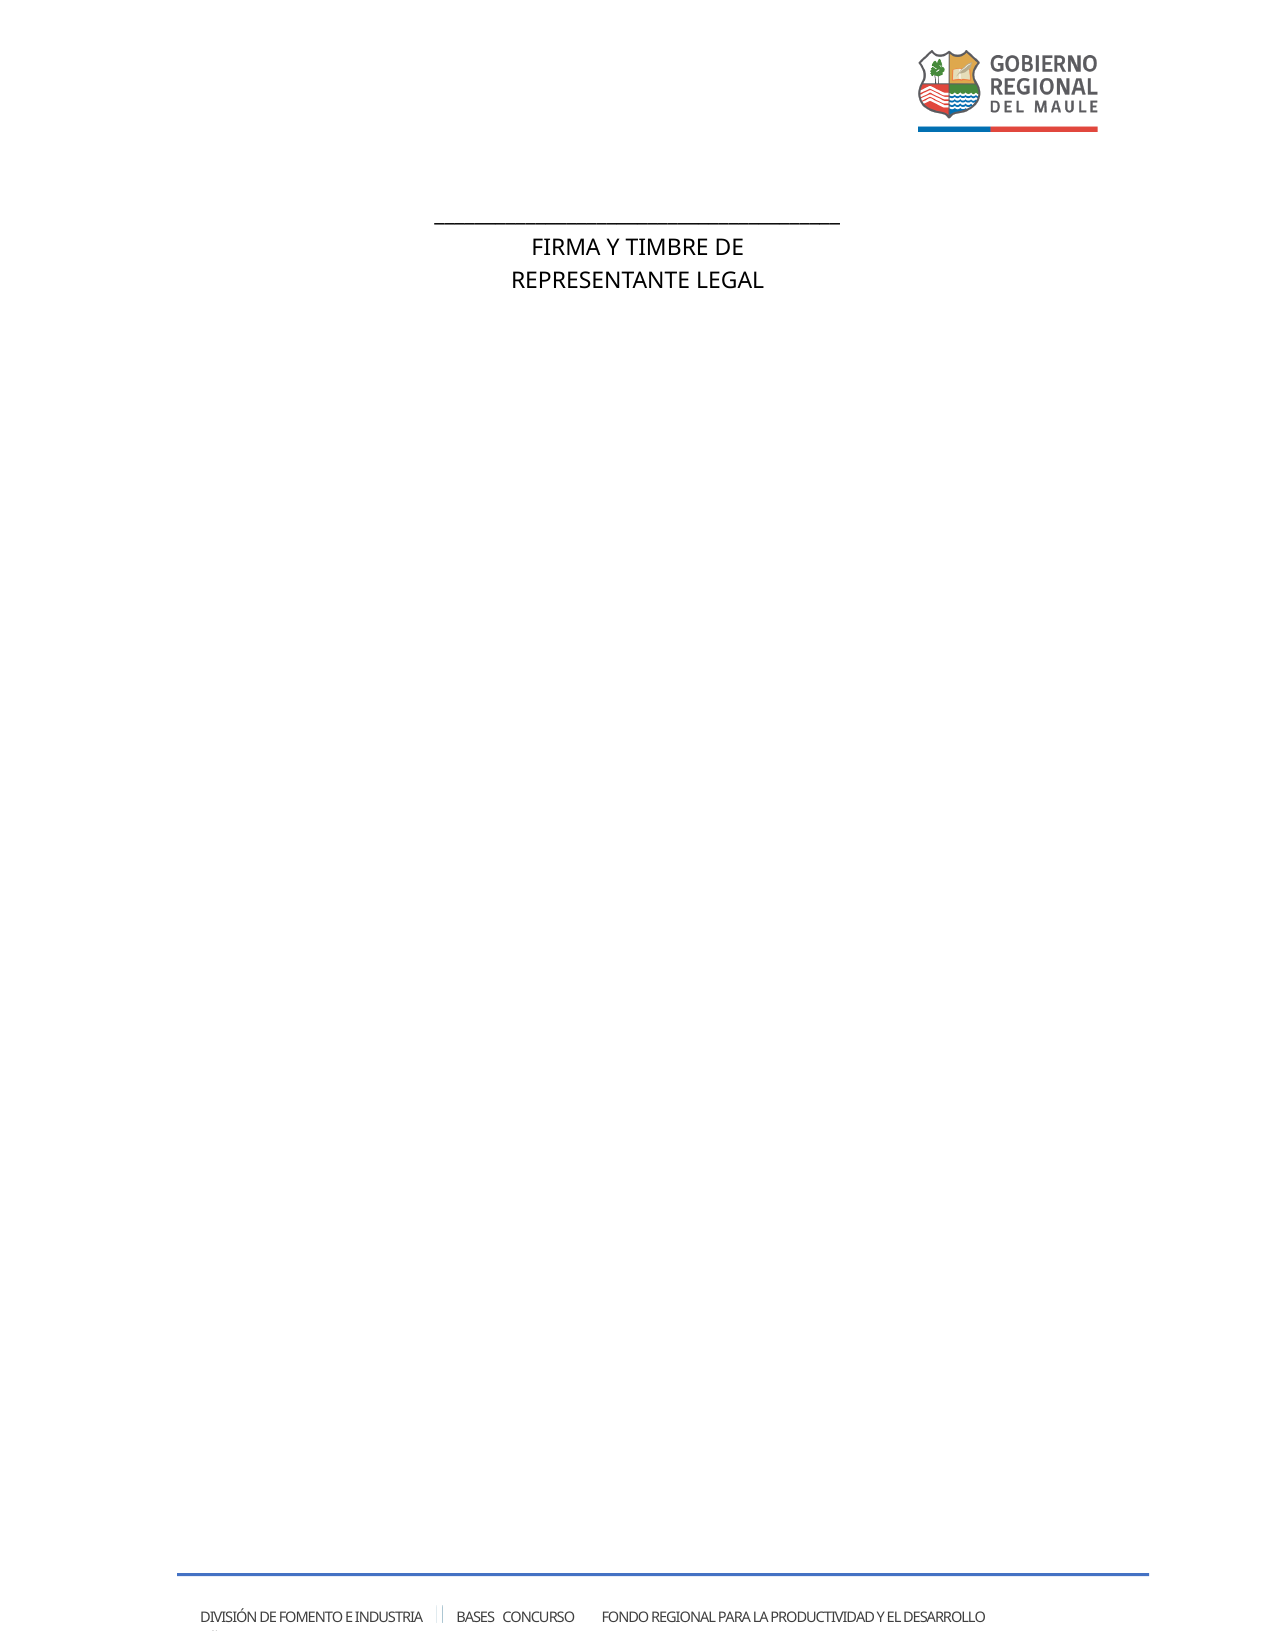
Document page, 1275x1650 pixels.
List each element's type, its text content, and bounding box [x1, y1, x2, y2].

picture [918, 50, 1098, 132]
text ________________________________________ [177, 197, 1098, 229]
text REPRESENTANTE LEGAL [177, 264, 1098, 295]
text FIRMA Y TIMBRE DE [177, 231, 1098, 262]
